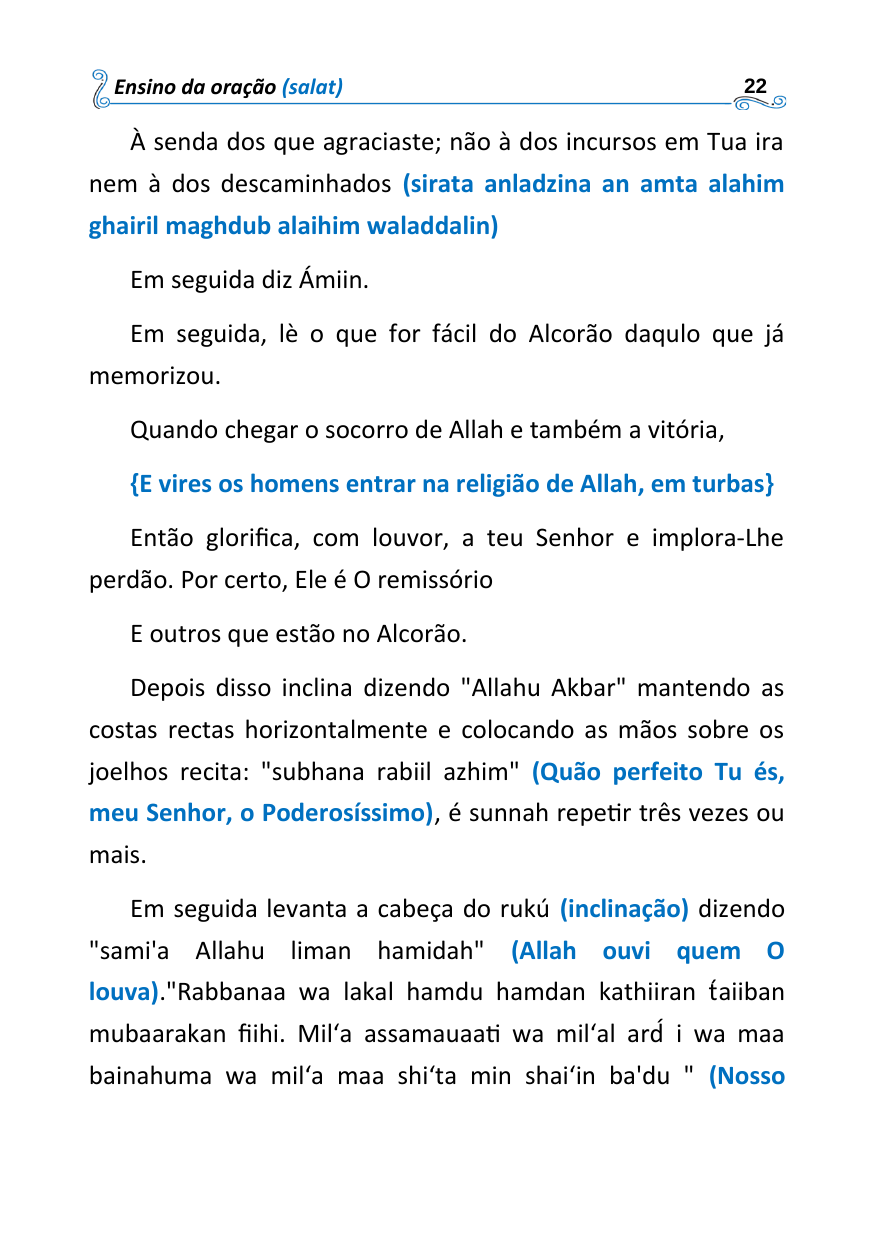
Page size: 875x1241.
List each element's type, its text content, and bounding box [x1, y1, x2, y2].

text Depois disso inclina dizendo "Allahu Akbar" mantendo as costas rectas horizontalmente e colocando as mãos sobre os joelhos recita: "subhana rabiil azhim" (Quão perfeito Tu és, meu Senhor, o Poderosíssimo), é sunnah repetir três vezes ou mais. [89, 663, 785, 872]
text {E vires os homens entrar na religião de Allah, em turbas} [89, 459, 785, 501]
text Então glorifica, com louvor, a teu Senhor e implora-Lhe perdão. Por certo, Ele é O remissório [89, 513, 785, 597]
text Quando chegar o socorro de Allah e também a vitória, [89, 405, 785, 447]
text E outros que estão no Alcorão. [89, 609, 785, 651]
text Em seguida, lè o que for fácil do Alcorão daqulo que já memorizou. [89, 309, 785, 392]
text Em seguida diz Ámiin. [89, 255, 785, 297]
text À senda dos que agraciaste; não à dos incursos em Tua ira nem à dos descaminhados (sirata anladzina an amta alahim ghairil maghdub alaihim waladdalin) [89, 117, 785, 242]
picture [88, 67, 787, 110]
